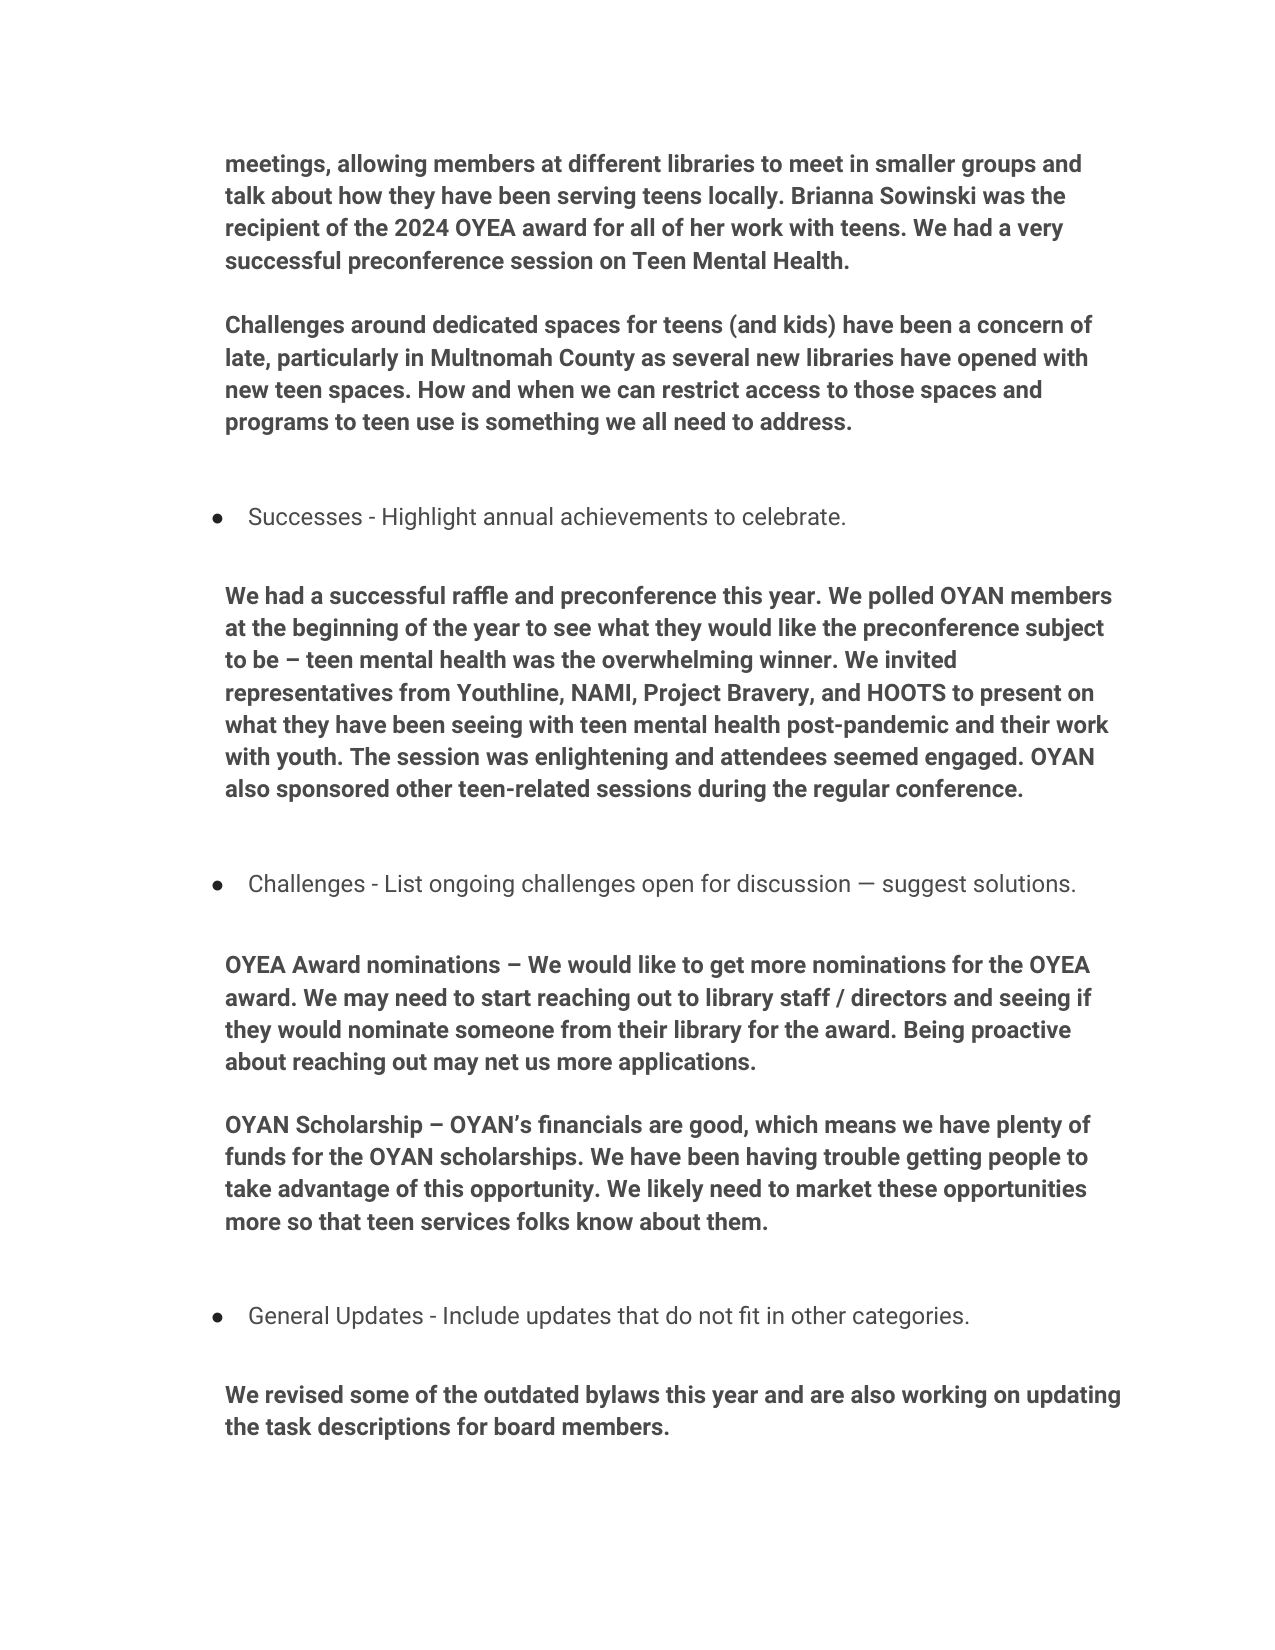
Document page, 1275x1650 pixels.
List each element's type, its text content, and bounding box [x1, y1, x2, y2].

text Challenges around dedicated spaces for teens (and kids) have been a concern of late, particularly in Multnomah County as several new libraries have opened with new teen spaces. How and when we can restrict access to those spaces and programs to teen use is something we all need to address. [225, 311, 1125, 499]
text OYEA Award nominations – We would like to get more nominations for the OYEA award. We may need to start reaching out to library staff / directors and seeing if they would nominate someone from their library for the award. Being proactive about reaching out may net us more applications. [225, 919, 1125, 1076]
list Challenges - List ongoing challenges open for discussion — suggest solutions. [210, 870, 1125, 898]
list Successes - Highlight annual achievements to celebrate. [210, 503, 1125, 531]
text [225, 150, 1125, 275]
text We had a successful raffle and preconference this year. We polled OYAN members at the beginning of the year to see what they would like the preconference subject to be – teen mental health was the overwhelming winner. We invited representatives from Youthline, NAMI, Project Bravery, and HOOTS to present on what they have been seeing with teen mental health post-pandemic and their work with youth. The session was enlightening and attendees seemed engaged. OYAN also sponsored other teen-related sessions during the regular conference. [225, 582, 1125, 866]
text We revised some of the outdated bylaws this year and are also working on updating the task descriptions for board members. [225, 1381, 1125, 1442]
text OYAN Scholarship – OYAN’s financials are good, which means we have plenty of funds for the OYAN scholarships. We have been having trouble getting people to take advantage of this opportunity. We likely need to market these opportunities more so that teen services folks know about them. [225, 1111, 1125, 1298]
list General Updates - Include updates that do not fit in other categories. [210, 1302, 1125, 1330]
